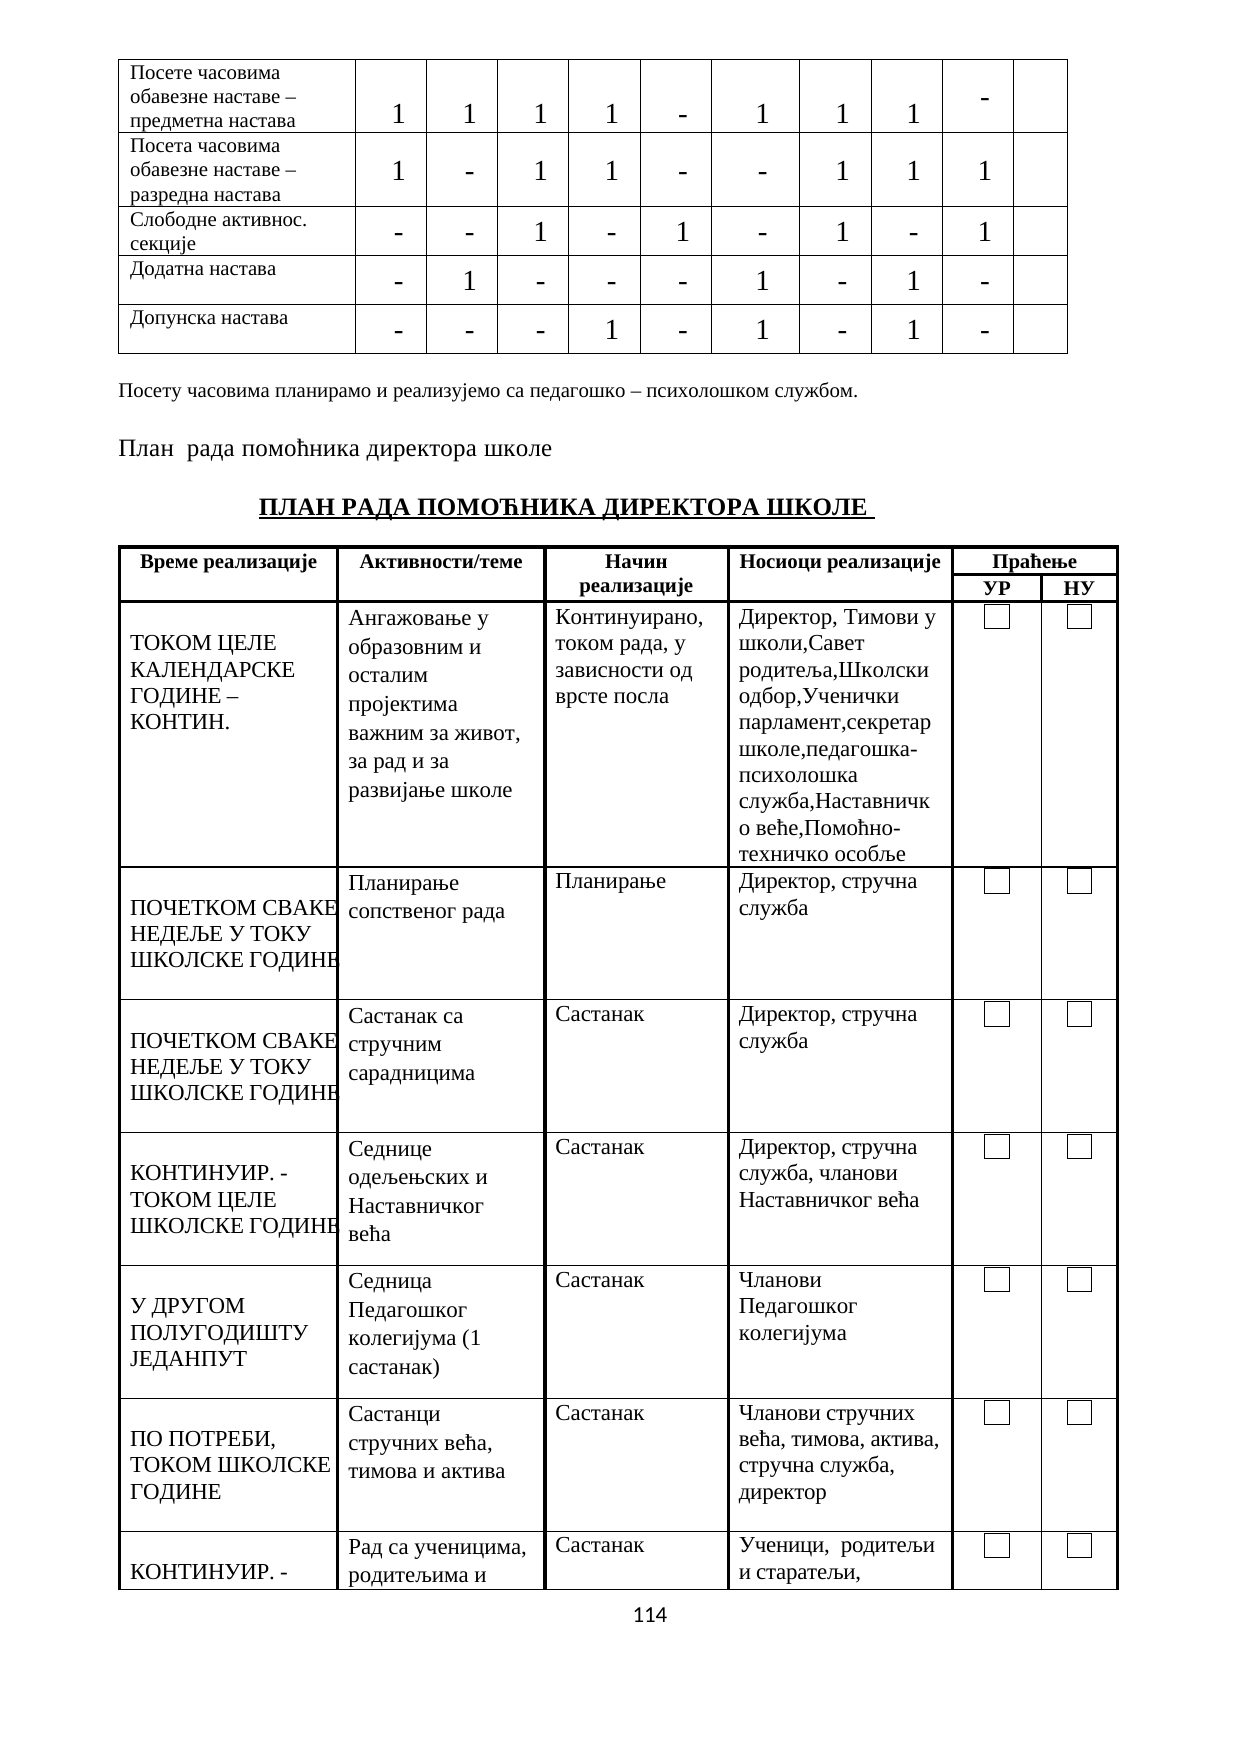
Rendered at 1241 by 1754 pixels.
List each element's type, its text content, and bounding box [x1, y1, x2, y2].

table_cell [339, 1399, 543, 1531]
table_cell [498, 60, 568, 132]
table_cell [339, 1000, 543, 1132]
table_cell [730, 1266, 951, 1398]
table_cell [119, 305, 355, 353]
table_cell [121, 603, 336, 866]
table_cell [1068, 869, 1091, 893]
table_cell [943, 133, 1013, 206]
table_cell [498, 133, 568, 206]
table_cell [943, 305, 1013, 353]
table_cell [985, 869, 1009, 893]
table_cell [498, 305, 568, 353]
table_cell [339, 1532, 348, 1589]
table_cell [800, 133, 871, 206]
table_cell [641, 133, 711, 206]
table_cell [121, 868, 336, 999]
text Посету часовима планирамо и реализујемо са педагошко – психолошком службом. [118, 378, 1181, 402]
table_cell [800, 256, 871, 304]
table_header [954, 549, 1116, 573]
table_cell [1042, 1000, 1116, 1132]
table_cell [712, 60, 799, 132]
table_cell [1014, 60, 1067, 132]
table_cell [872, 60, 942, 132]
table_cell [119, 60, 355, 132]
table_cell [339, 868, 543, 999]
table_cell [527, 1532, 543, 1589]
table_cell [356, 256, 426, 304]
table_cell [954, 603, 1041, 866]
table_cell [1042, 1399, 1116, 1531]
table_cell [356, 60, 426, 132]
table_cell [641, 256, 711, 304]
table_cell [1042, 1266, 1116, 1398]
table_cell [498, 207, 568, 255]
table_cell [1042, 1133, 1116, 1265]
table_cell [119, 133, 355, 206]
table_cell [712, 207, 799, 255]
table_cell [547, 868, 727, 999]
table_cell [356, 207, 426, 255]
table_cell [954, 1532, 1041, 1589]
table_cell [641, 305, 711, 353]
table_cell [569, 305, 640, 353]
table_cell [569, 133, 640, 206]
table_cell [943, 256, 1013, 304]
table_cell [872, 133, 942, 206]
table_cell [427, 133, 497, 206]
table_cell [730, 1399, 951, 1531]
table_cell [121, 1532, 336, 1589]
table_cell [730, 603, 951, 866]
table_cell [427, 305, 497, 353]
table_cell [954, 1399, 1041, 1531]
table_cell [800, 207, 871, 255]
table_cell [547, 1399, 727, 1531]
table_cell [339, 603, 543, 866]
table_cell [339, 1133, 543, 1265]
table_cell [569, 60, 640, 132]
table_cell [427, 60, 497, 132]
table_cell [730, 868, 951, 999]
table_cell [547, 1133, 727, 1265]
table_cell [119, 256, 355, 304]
text План рада помоћника директора школе [118, 433, 1181, 462]
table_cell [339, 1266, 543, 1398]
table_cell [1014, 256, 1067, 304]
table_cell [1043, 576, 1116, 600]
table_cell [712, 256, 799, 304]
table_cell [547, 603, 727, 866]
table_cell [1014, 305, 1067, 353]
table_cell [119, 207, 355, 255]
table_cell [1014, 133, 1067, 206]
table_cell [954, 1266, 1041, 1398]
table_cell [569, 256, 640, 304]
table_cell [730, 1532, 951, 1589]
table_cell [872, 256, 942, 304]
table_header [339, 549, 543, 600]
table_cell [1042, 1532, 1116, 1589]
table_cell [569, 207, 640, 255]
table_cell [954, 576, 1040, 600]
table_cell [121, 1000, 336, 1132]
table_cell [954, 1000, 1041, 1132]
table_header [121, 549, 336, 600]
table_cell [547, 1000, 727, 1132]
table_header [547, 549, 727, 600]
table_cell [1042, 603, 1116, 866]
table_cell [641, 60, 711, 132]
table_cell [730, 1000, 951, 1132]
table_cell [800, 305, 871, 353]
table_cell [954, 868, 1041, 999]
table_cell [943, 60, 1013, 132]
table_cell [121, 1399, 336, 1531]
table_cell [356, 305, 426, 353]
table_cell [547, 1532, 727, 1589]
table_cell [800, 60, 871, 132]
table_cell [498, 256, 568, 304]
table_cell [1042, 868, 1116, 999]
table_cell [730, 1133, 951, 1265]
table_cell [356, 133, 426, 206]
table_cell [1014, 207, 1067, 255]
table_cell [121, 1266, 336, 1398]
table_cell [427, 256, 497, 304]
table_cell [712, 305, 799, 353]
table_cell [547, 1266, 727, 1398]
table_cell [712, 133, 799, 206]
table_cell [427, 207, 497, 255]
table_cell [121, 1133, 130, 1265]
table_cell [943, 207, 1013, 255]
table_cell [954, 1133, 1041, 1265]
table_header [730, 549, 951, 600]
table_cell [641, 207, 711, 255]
text ПЛАН РАДА ПОМОЋНИКА ДИРЕКТОРА ШКОЛЕ [259, 493, 1181, 521]
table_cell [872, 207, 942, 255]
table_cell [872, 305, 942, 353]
